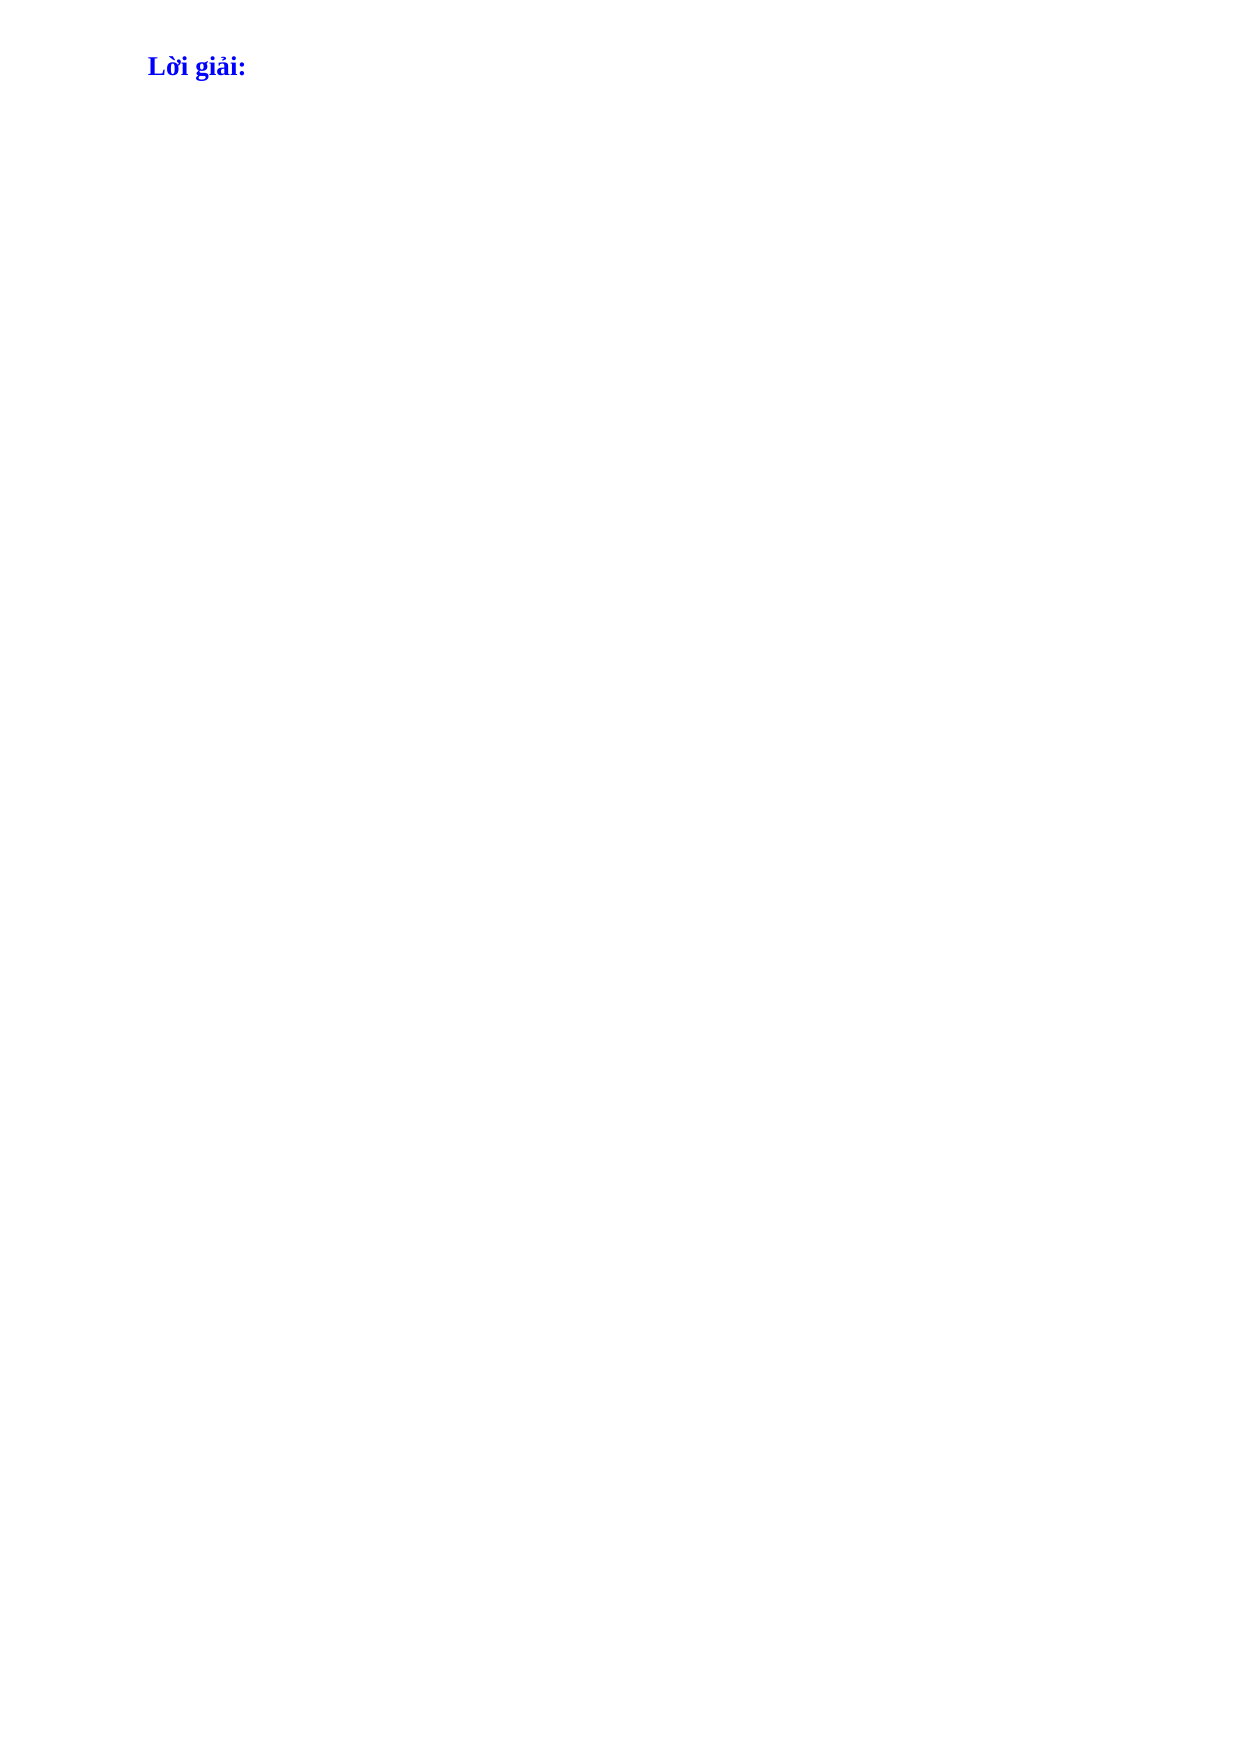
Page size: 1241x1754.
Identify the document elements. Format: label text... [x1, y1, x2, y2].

subtitle Lời giải: [148, 50, 1194, 81]
